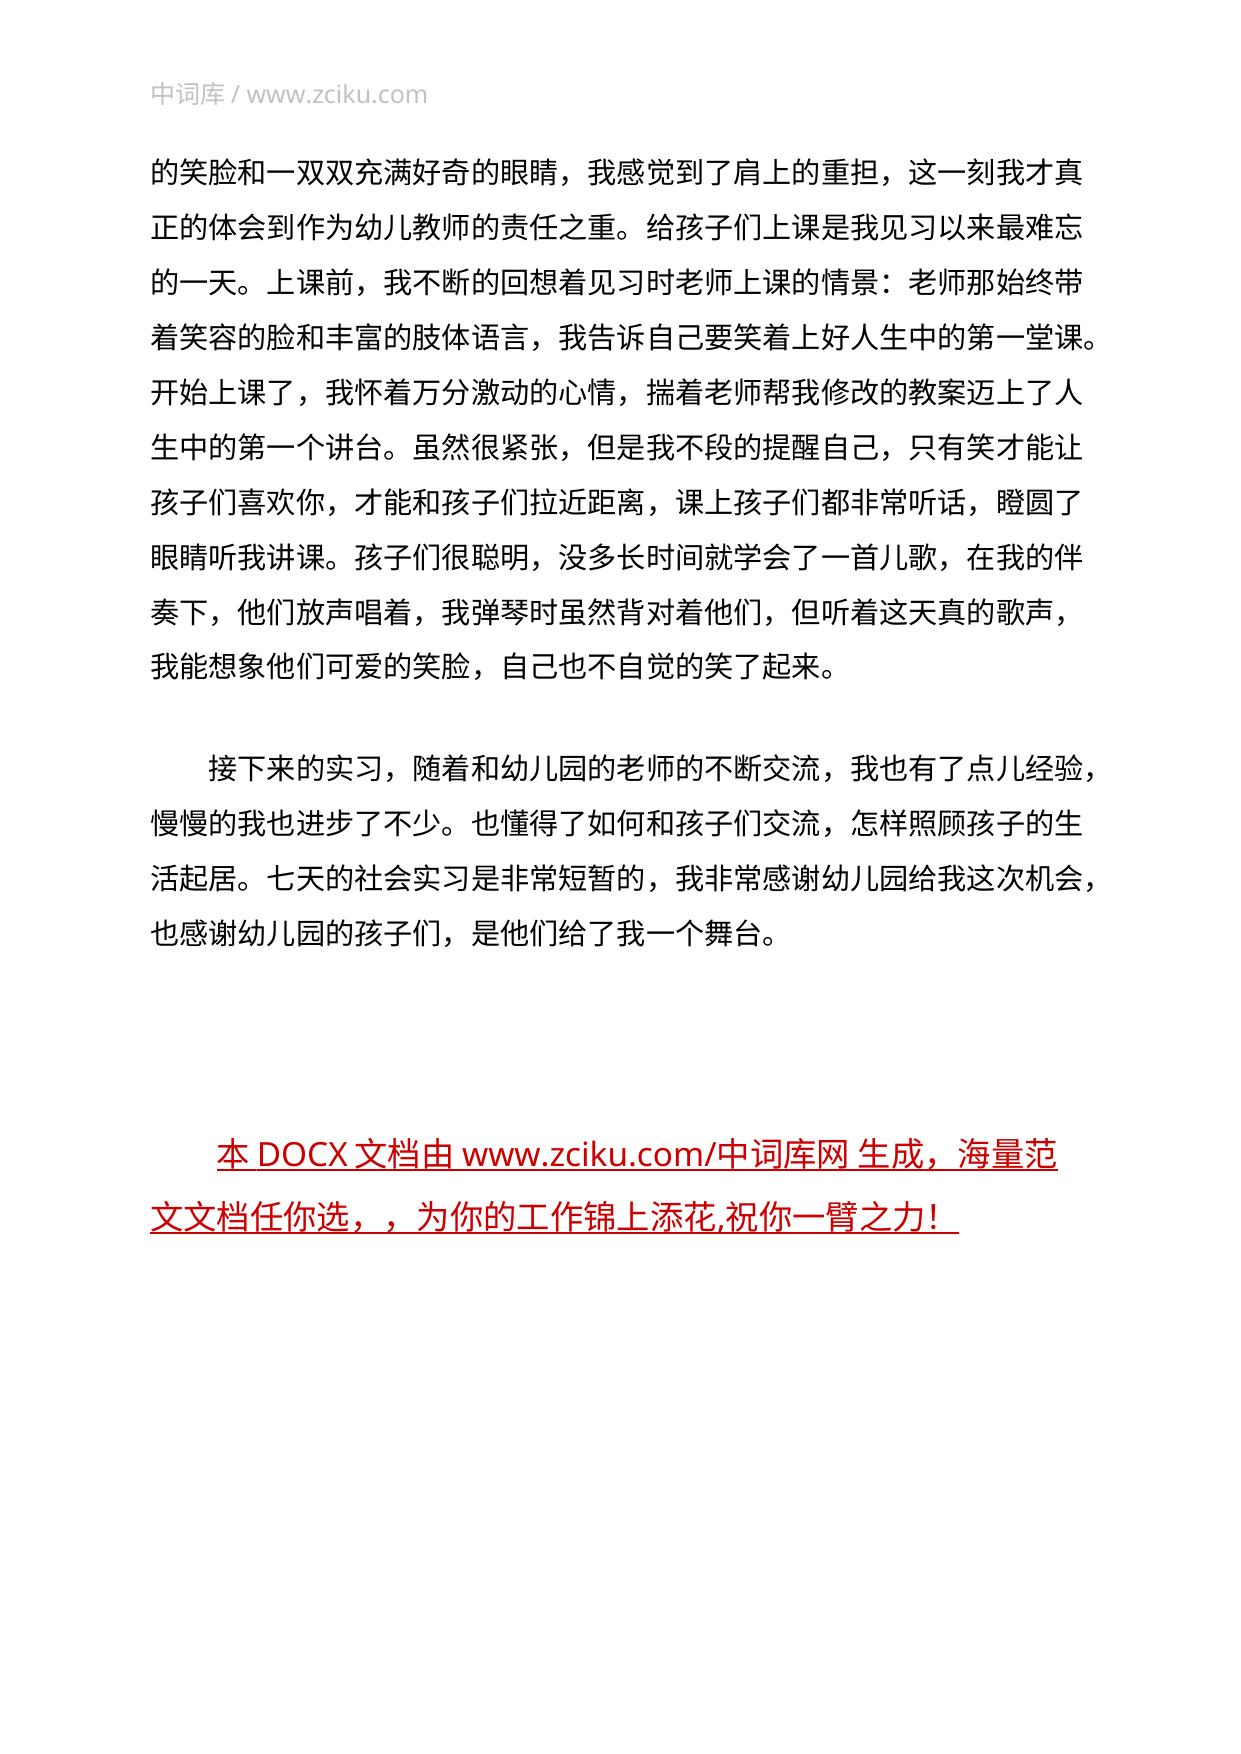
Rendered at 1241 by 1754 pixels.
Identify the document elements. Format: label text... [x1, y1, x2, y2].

text 本DOCX文档由 www.zciku.com/中词库网 生成，海量范文文档任你选，，为你的工作锦上添花,祝你一臂之力！ [150, 1128, 1090, 1239]
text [150, 150, 1090, 686]
text 接下来的实习，随着和幼儿园的老师的不断交流，我也有了点儿经验，慢慢的我也进步了不少。也懂得了如何和孩子们交流，怎样照顾孩子的生活起居。七天的社会实习是非常短暂的，我非常感谢幼儿园给我这次机会，也感谢幼儿园的孩子们，是他们给了我一个舞台。 [150, 746, 1090, 953]
